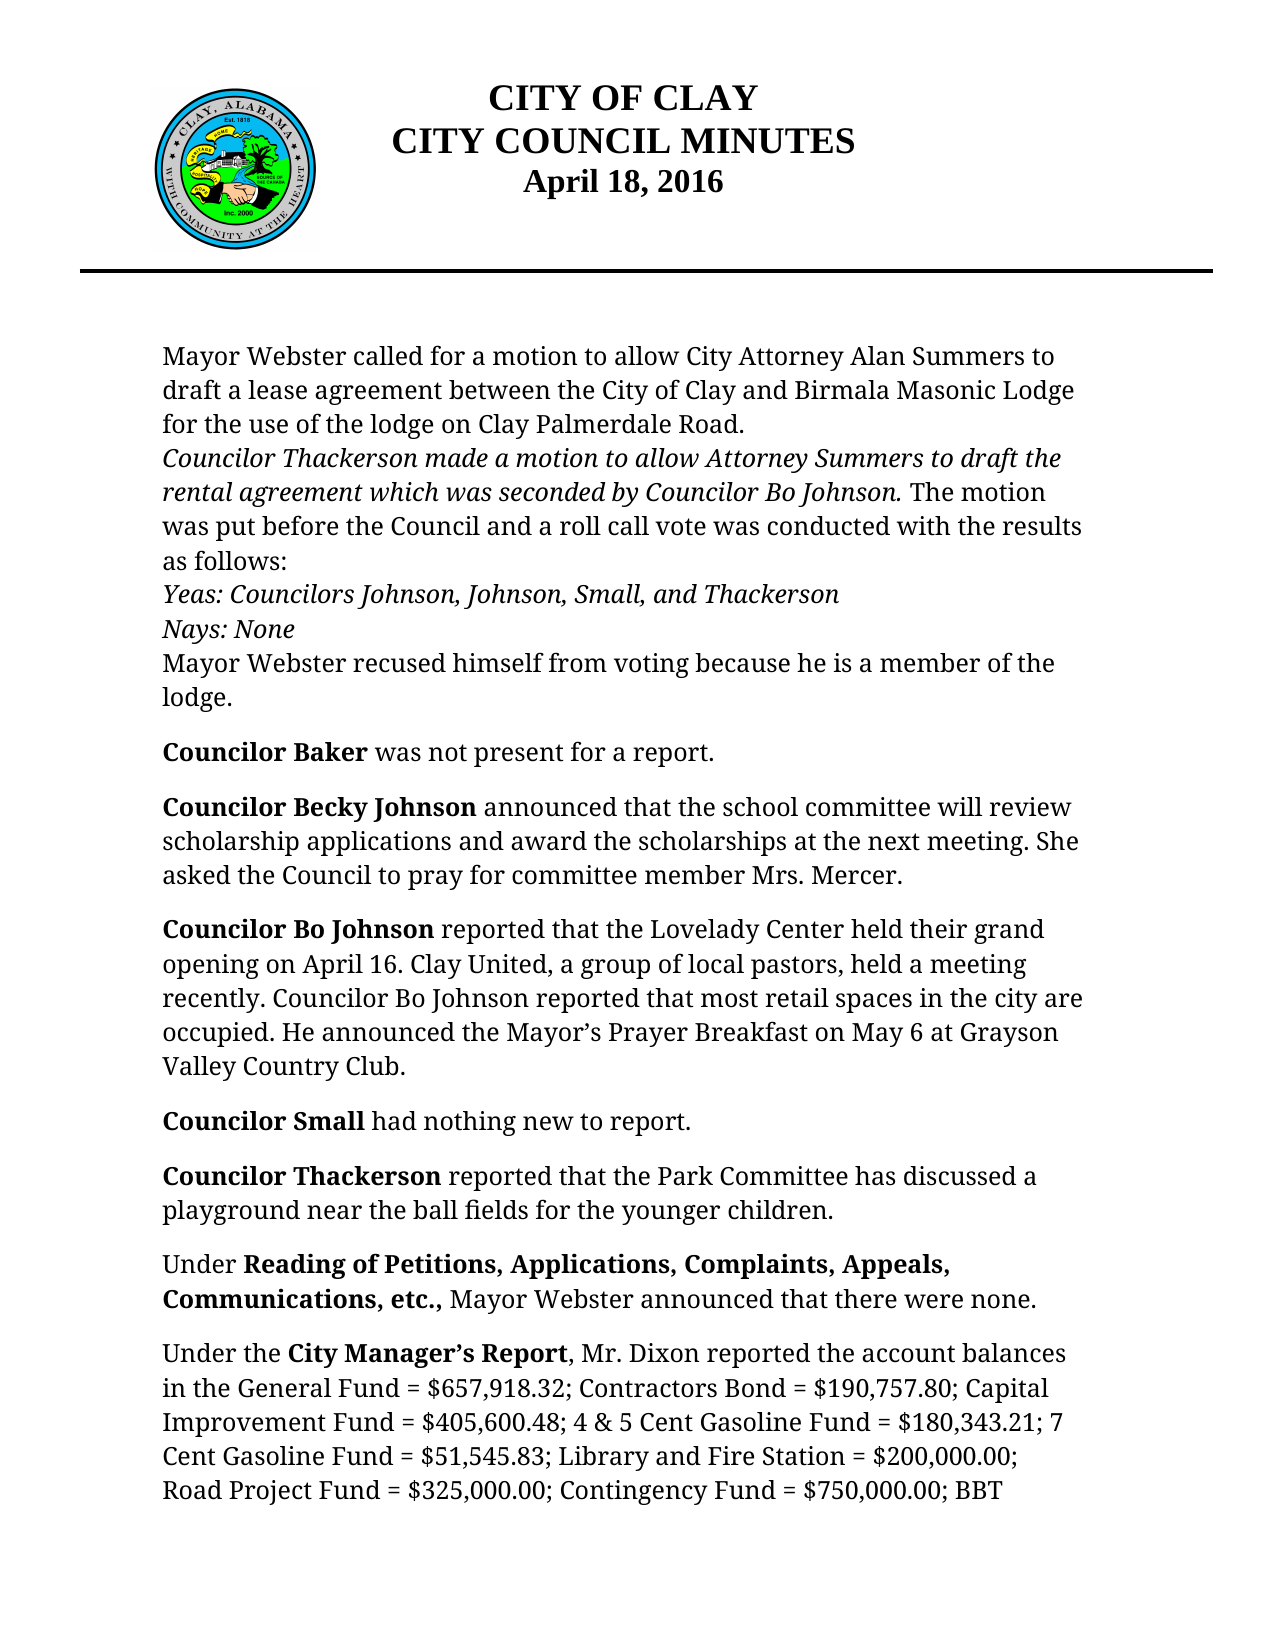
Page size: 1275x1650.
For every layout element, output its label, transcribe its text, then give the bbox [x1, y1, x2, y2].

text Councilor Thackerson reported that the Park Committee has discussed a playground near the ball fields for the younger children. [162, 1158, 1084, 1226]
text Councilor Bo Johnson reported that the Lovelady Center held their grand opening on April 16. Clay United, a group of local pastors, held a meeting recently. Councilor Bo Johnson reported that most retail spaces in the city are occupied. He announced the Mayor’s Prayer Breakfast on May 6 at Grayson Valley Country Club. [162, 912, 1084, 1082]
text Councilor Baker was not present for a report. [162, 734, 1084, 768]
text Mayor Webster called for a motion to allow City Attorney Alan Summers to draft a lease agreement between the City of Clay and Birmala Masonic Lodge for the use of the lodge on Clay Palmerdale Road. Councilor Thackerson made a motion to allow Attorney Summers to draft the rental agreement which was seconded by Councilor Bo Johnson. The motion was put before the Council and a roll call vote was conducted with the results as follows: Yeas: Councilors Johnson, Johnson, Small, and Thackerson Nays: None Mayor Webster recused himself from voting because he is a member of the lodge. [162, 339, 1084, 713]
text Councilor Becky Johnson announced that the school committee will review scholarship applications and award the scholarships at the next meeting. She asked the Council to pray for committee member Mrs. Mercer. [162, 789, 1084, 891]
text Under Reading of Petitions, Applications, Complaints, Appeals, Communications, etc., Mayor Webster announced that there were none. [162, 1247, 1084, 1315]
text Councilor Small had nothing new to report. [162, 1103, 1084, 1137]
picture [150, 86, 320, 252]
